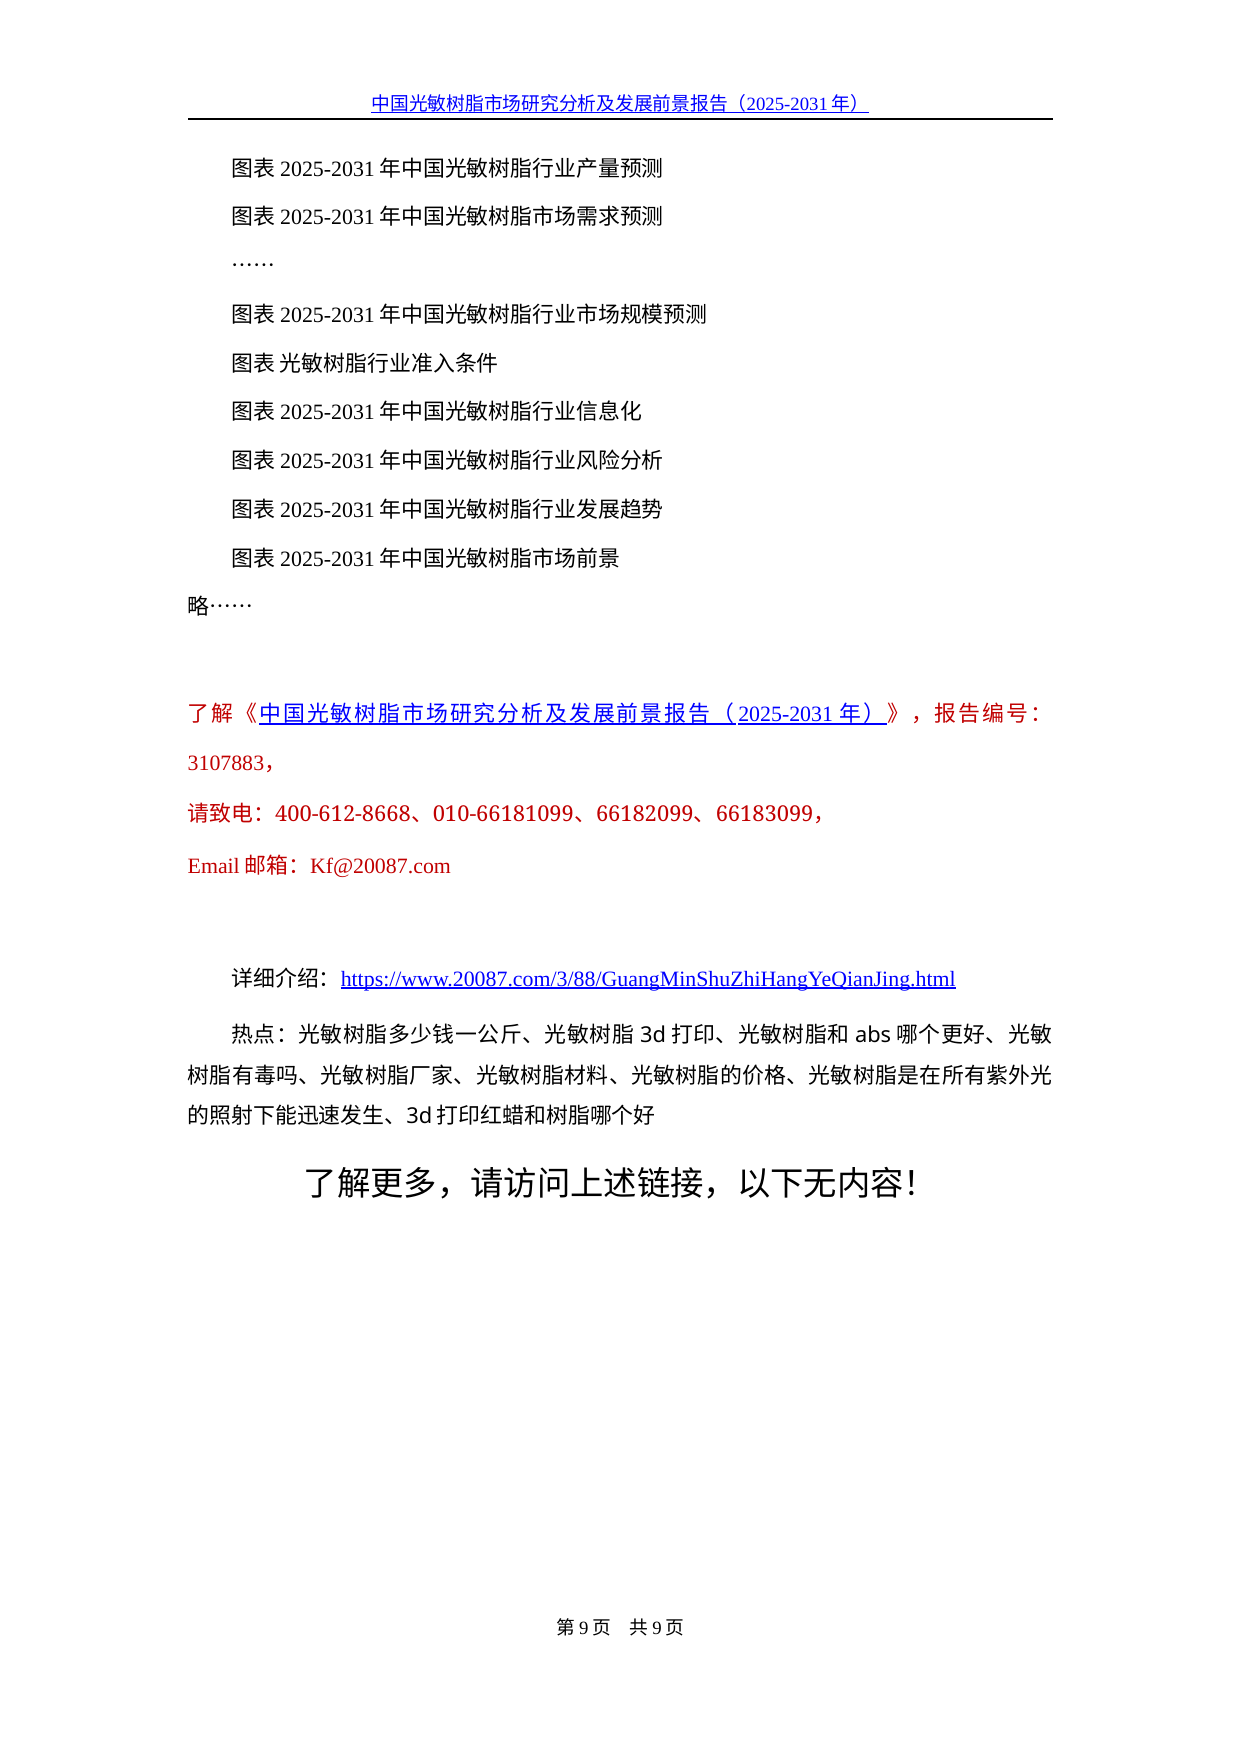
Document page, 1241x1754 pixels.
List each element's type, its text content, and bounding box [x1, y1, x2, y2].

text Email邮箱：Kf@20087.com [187, 847, 1053, 880]
text 了解《中国光敏树脂市场研究分析及发展前景报告（2025-2031年）》，报告编号：3107883， [187, 695, 1053, 777]
text 热点：光敏树脂多少钱一公斤、光敏树脂3d打印、光敏树脂和abs哪个更好、光敏树脂有毒吗、光敏树脂厂家、光敏树脂材料、光敏树脂的价格、光敏树脂是在所有紫外光的照射下能迅速发生、3d打印红蜡和树脂哪个好 [187, 1017, 1053, 1131]
text 详细介绍：https://www.20087.com/3/88/GuangMinShuZhiHangYeQianJing.html [187, 960, 1053, 993]
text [187, 150, 1053, 621]
text 请致电：400-612-8668、010-66181099、66182099、66183099， [187, 796, 1053, 828]
title 了解更多，请访问上述链接，以下无内容！ [187, 1148, 1053, 1213]
